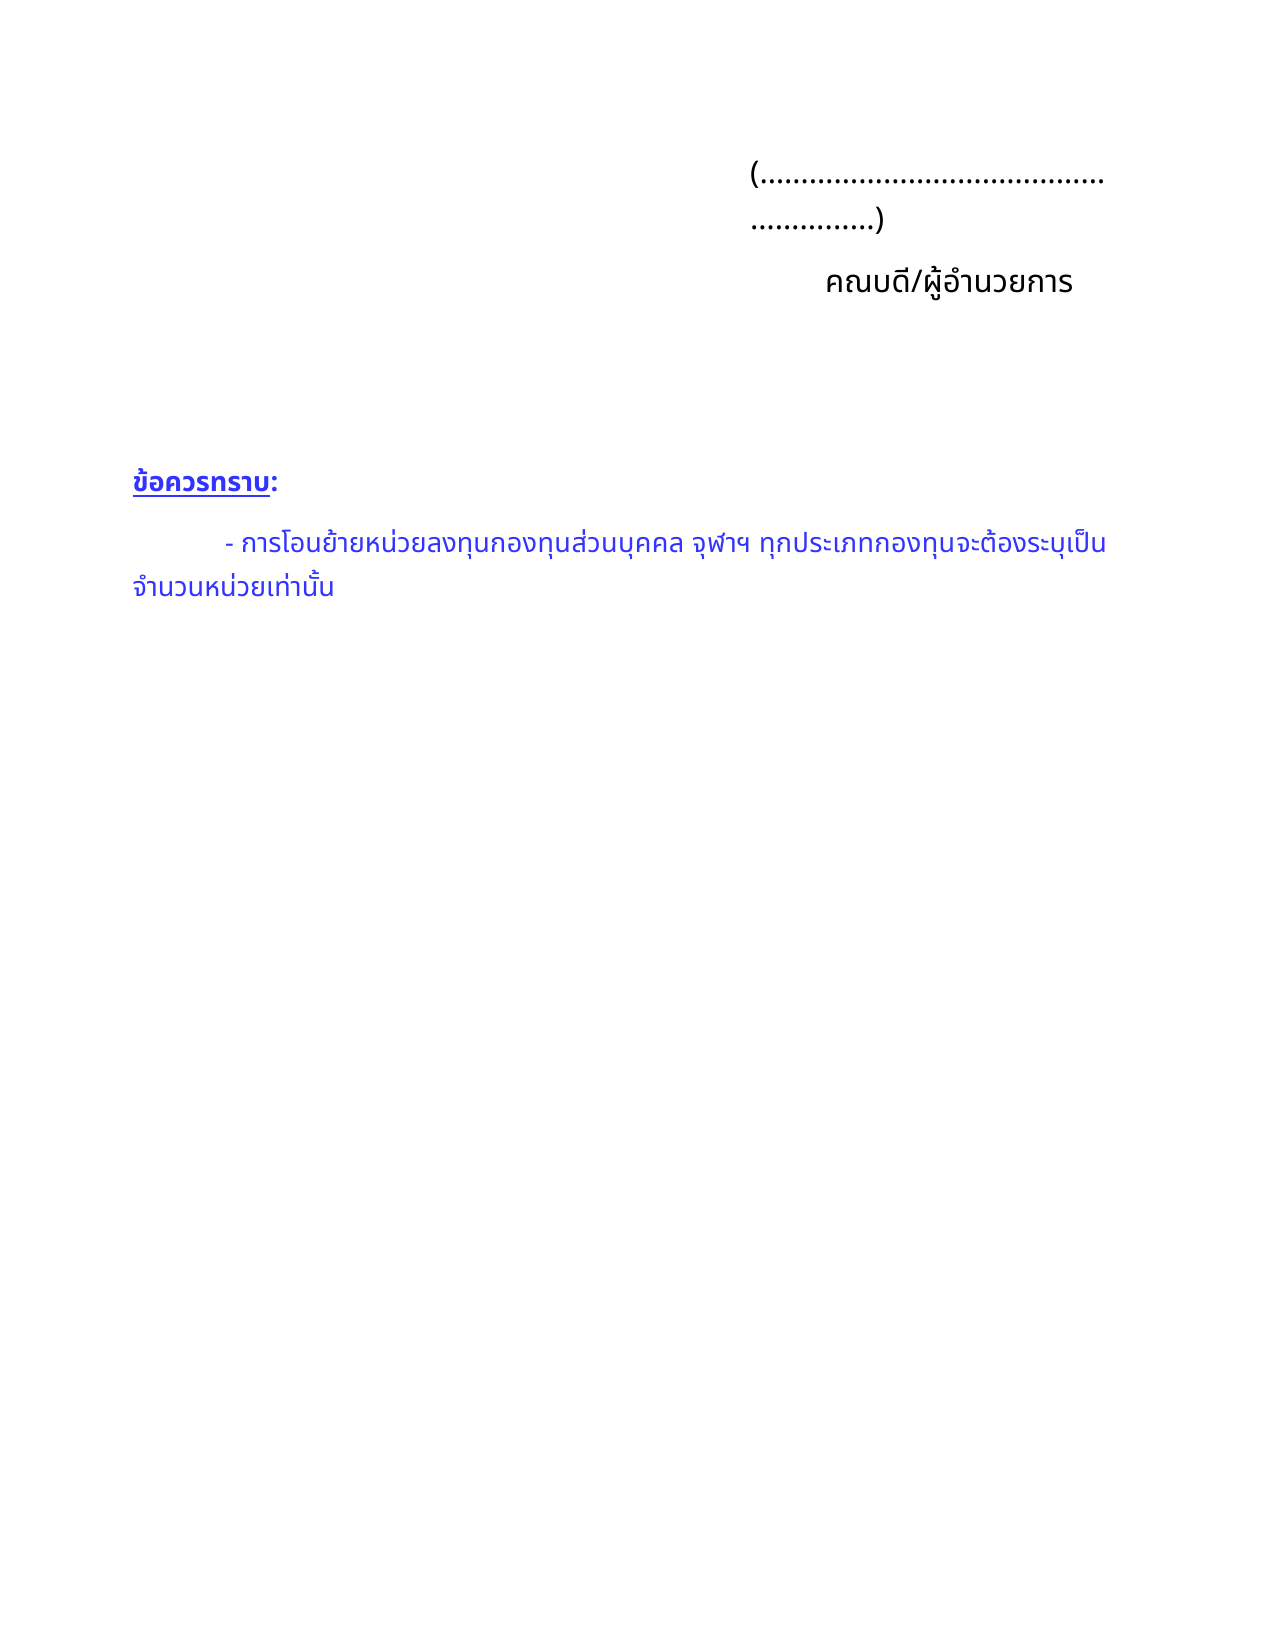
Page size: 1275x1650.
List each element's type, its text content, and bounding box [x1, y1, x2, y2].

text (………………………………………….........) [750, 150, 1125, 238]
text คณบดี/ผู้อำนวยการ [750, 258, 1125, 306]
text - การโอนย้ายหน่วยลงทุนกองทุนส่วนบุคคล จุฬาฯ ทุกประเภทกองทุนจะต้องระบุเป็นจำนวนหน่วยเท่านั้น [132, 523, 1125, 608]
text ข้อควรทราบ: [132, 462, 1125, 503]
